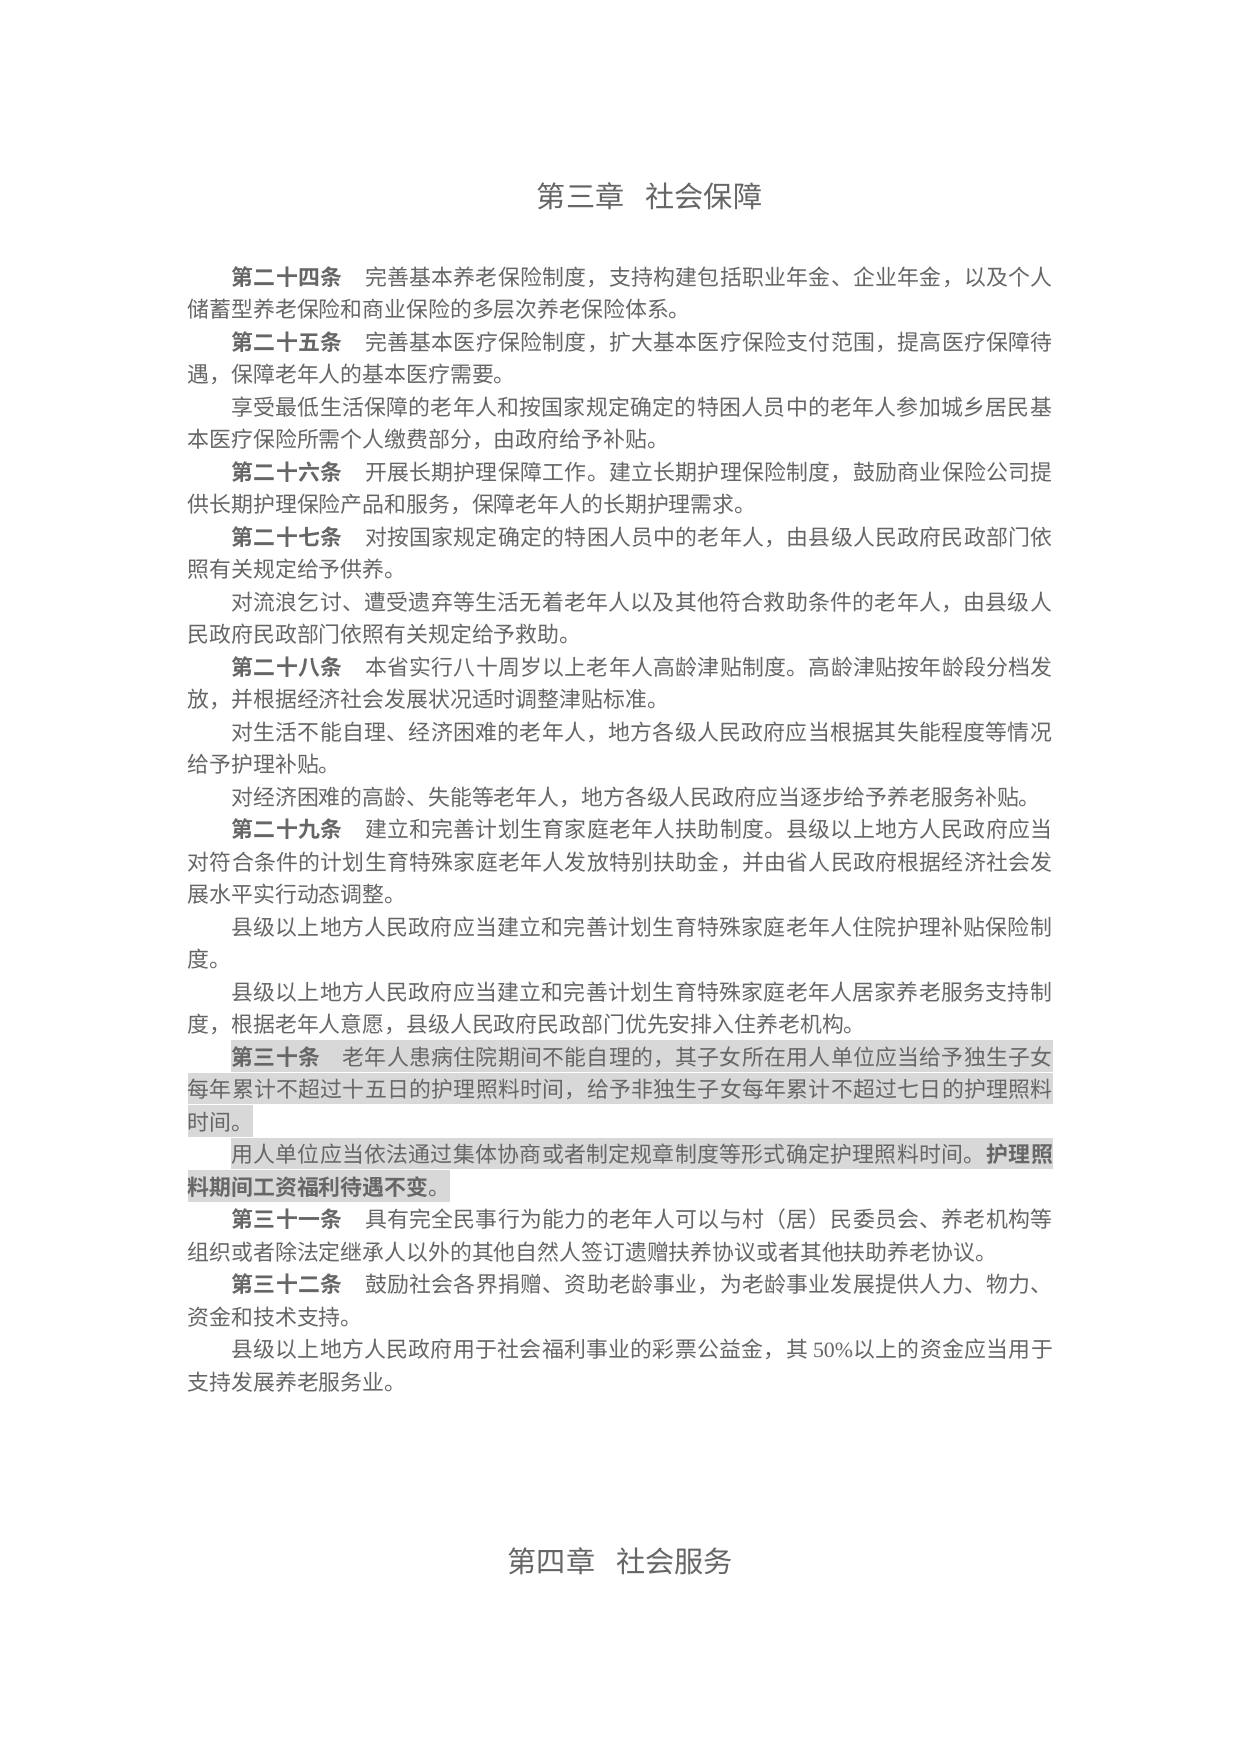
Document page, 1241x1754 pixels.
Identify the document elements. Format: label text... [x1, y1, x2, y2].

text 第三十二条 鼓励社会各界捐赠、资助老龄事业，为老龄事业发展提供人力、物力、资金和技术支持。 [187, 1267, 1053, 1332]
text 第三十条 老年人患病住院期间不能自理的，其子女所在用人单位应当给予独生子女每年累计不超过十五日的护理照料时间，给予非独生子女每年累计不超过七日的护理照料时间。 [187, 1039, 1053, 1137]
text 县级以上地方人民政府应当建立和完善计划生育特殊家庭老年人住院护理补贴保险制度。 [187, 909, 1053, 974]
text 第二十六条 开展长期护理保障工作。建立长期护理保险制度，鼓励商业保险公司提供长期护理保险产品和服务，保障老年人的长期护理需求。 [187, 454, 1053, 519]
text 县级以上地方人民政府用于社会福利事业的彩票公益金，其50%以上的资金应当用于支持发展养老服务业。 [187, 1332, 1053, 1397]
text 对经济困难的高龄、失能等老年人，地方各级人民政府应当逐步给予养老服务补贴。 [187, 779, 1053, 812]
text 第四章 社会服务 [187, 1527, 1053, 1592]
text 第二十七条 对按国家规定确定的特困人员中的老年人，由县级人民政府民政部门依照有关规定给予供养。 [187, 519, 1053, 584]
text 用人单位应当依法通过集体协商或者制定规章制度等形式确定护理照料时间。护理照料期间工资福利待遇不变。 [187, 1137, 1053, 1202]
text 县级以上地方人民政府应当建立和完善计划生育特殊家庭老年人居家养老服务支持制度，根据老年人意愿，县级人民政府民政部门优先安排入住养老机构。 [187, 974, 1053, 1039]
text 第二十四条 完善基本养老保险制度，支持构建包括职业年金、企业年金，以及个人储蓄型养老保险和商业保险的多层次养老保险体系。 [187, 259, 1053, 324]
text 第二十五条 完善基本医疗保险制度，扩大基本医疗保险支付范围，提高医疗保障待遇，保障老年人的基本医疗需要。 [187, 324, 1053, 389]
text 第二十八条 本省实行八十周岁以上老年人高龄津贴制度。高龄津贴按年龄段分档发放，并根据经济社会发展状况适时调整津贴标准。 [187, 649, 1053, 714]
text 享受最低生活保障的老年人和按国家规定确定的特困人员中的老年人参加城乡居民基本医疗保险所需个人缴费部分，由政府给予补贴。 [187, 389, 1053, 454]
text 第三章 社会保障 [187, 162, 1053, 227]
text 第二十九条 建立和完善计划生育家庭老年人扶助制度。县级以上地方人民政府应当对符合条件的计划生育特殊家庭老年人发放特别扶助金，并由省人民政府根据经济社会发展水平实行动态调整。 [187, 812, 1053, 909]
text 第三十一条 具有完全民事行为能力的老年人可以与村（居）民委员会、养老机构等组织或者除法定继承人以外的其他自然人签订遗赠扶养协议或者其他扶助养老协议。 [187, 1202, 1053, 1267]
text 对生活不能自理、经济困难的老年人，地方各级人民政府应当根据其失能程度等情况给予护理补贴。 [187, 714, 1053, 779]
text 对流浪乞讨、遭受遗弃等生活无着老年人以及其他符合救助条件的老年人，由县级人民政府民政部门依照有关规定给予救助。 [187, 584, 1053, 649]
